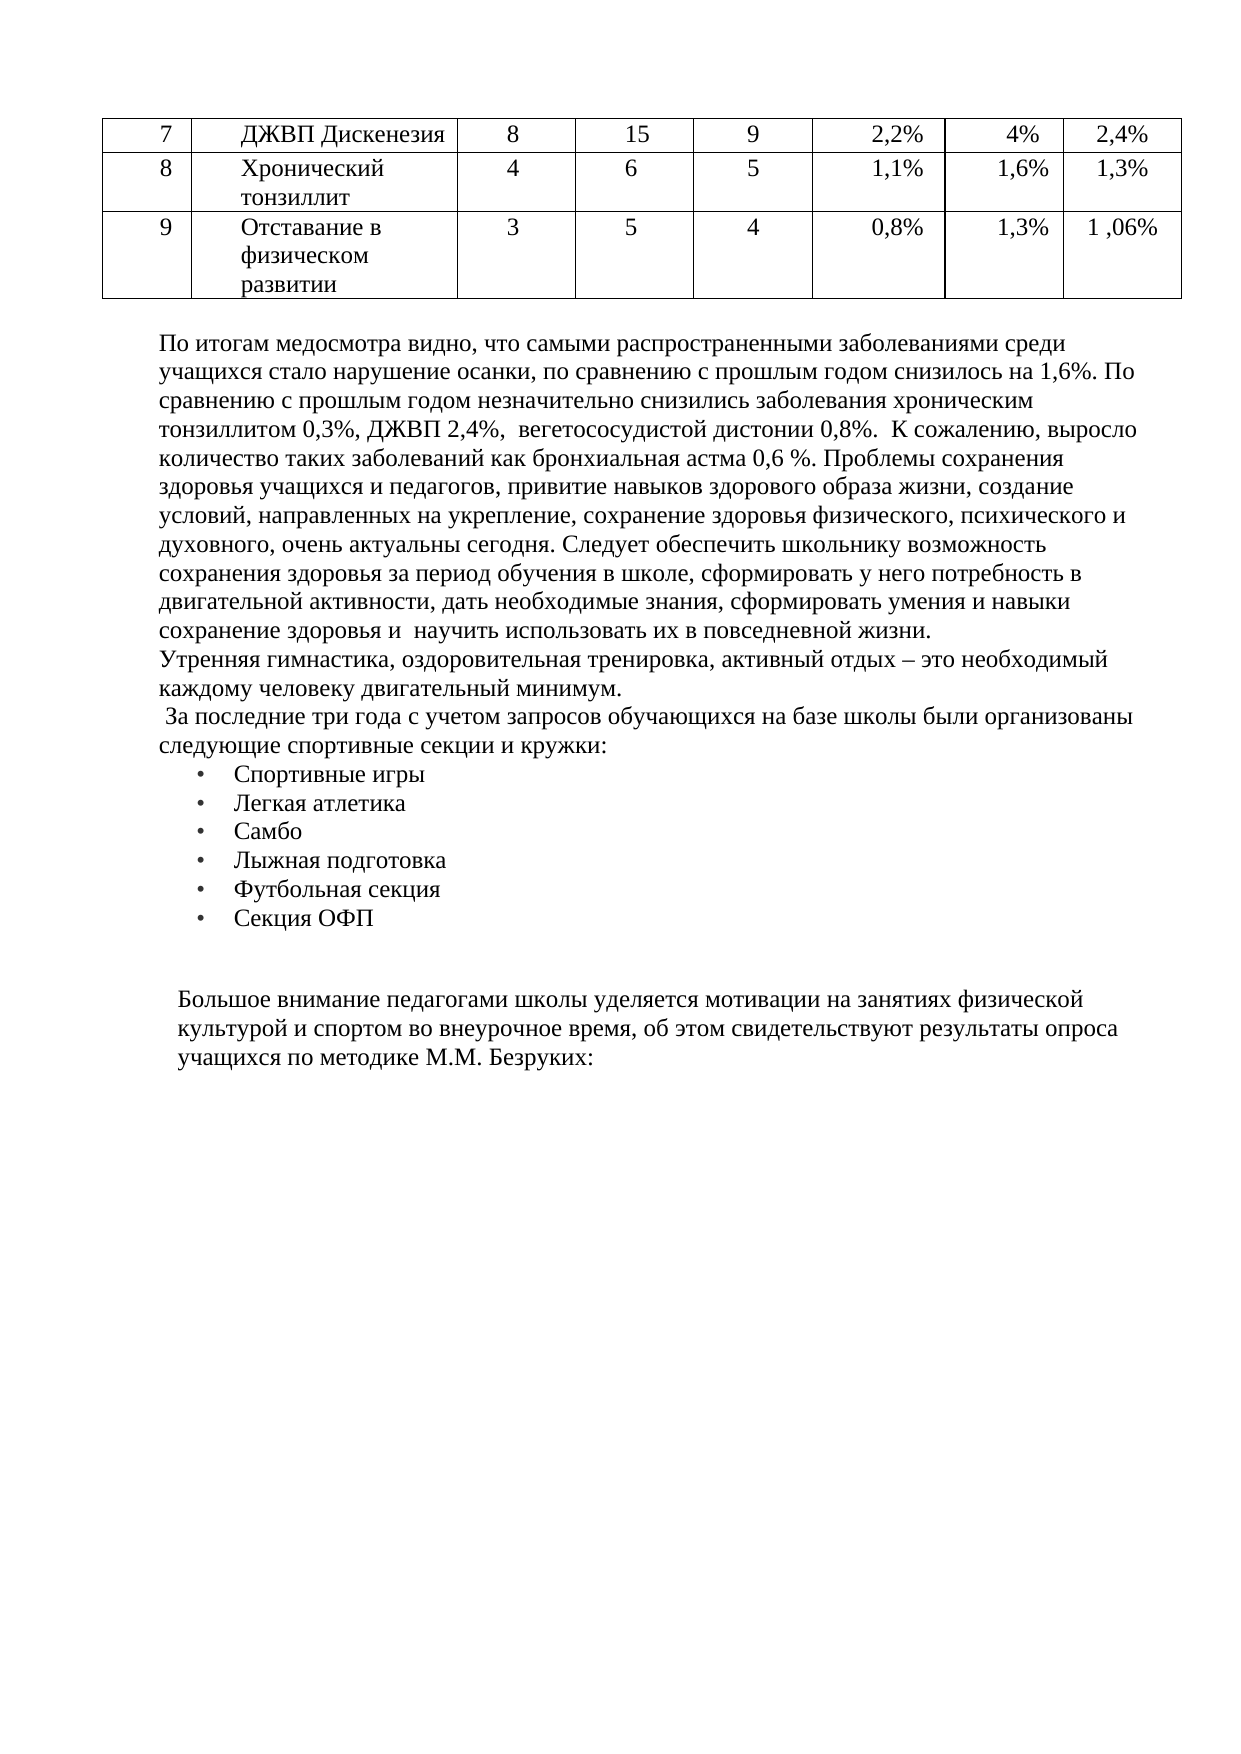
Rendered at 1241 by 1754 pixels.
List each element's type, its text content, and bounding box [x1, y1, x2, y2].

text За последние три года с учетом запросов обучающихся на базе школы были организованы следующие спортивные секции и кружки: [158, 701, 1152, 759]
table_cell 1,1% [813, 153, 944, 211]
table_cell 9 [103, 212, 191, 298]
text По итогам медосмотра видно, что самыми распространенными заболеваниями среди учащихся стало нарушение осанки, по сравнению с прошлым годом снизилось на 1,6%. По сравнению с прошлым годом незначительно снизились заболевания хроническим тонзиллитом 0,3%, ДЖВП 2,4%, вегетососудистой дистонии 0,8%. К сожалению, выросло количество таких заболеваний как бронхиальная астма 0,6 %. Проблемы сохранения здоровья учащихся и педагогов, привитие навыков здорового образа жизни, создание условий, направленных на укрепление, сохранение здоровья физического, психического и духовного, очень актуальны сегодня. Следует обеспечить школьнику возможность сохранения здоровья за период обучения в школе, сформировать у него потребность в двигательной активности, дать необходимые знания, сформировать умения и навыки сохранение здоровья и научить использовать их в повседневной жизни. [158, 328, 1152, 644]
list Спортивные игры [196, 759, 1152, 788]
list Секция ОФП [196, 903, 1152, 931]
table_cell 1,3% [1064, 153, 1181, 211]
table_cell 6 [576, 153, 693, 211]
list Большое внимание педагогами школы уделяется мотивации на занятиях физической культурой и спортом во внеурочное время, об этом свидетельствуют результаты опроса учащихся по методике М.М. Безруких: [177, 984, 1152, 1071]
table_cell 8 [458, 119, 575, 152]
table_cell 2,2% [813, 119, 944, 152]
text Утренняя гимнастика, оздоровительная тренировка, активный отдых – это необходимый каждому человеку двигательный минимум. [158, 644, 1152, 701]
list Самбо [196, 816, 1152, 845]
list Легкая атлетика [196, 788, 1152, 816]
table_cell 7 [103, 119, 191, 152]
table_cell Хронический тонзиллит [192, 153, 457, 211]
table_cell 2,4% [1064, 119, 1181, 152]
table_cell Отставание в физическом развитии [192, 212, 457, 298]
table_cell 8 [103, 153, 191, 211]
table_cell 5 [576, 212, 693, 298]
table_cell 1,3% [946, 212, 1063, 298]
table_cell 15 [576, 119, 693, 152]
table_cell 4 [694, 212, 812, 298]
table_cell 0,8% [813, 212, 944, 298]
table_cell 1 ,06% [1064, 212, 1181, 298]
table_cell 9 [694, 119, 812, 152]
list Лыжная подготовка [196, 845, 1152, 874]
table_cell 4 [458, 153, 575, 211]
table_cell 4% [946, 119, 1063, 152]
table_cell ДЖВП Дискенезия [192, 119, 457, 152]
table_cell 5 [694, 153, 812, 211]
table_cell 3 [458, 212, 575, 298]
list Футбольная секция [196, 874, 1152, 903]
table_cell 1,6% [946, 153, 1063, 211]
